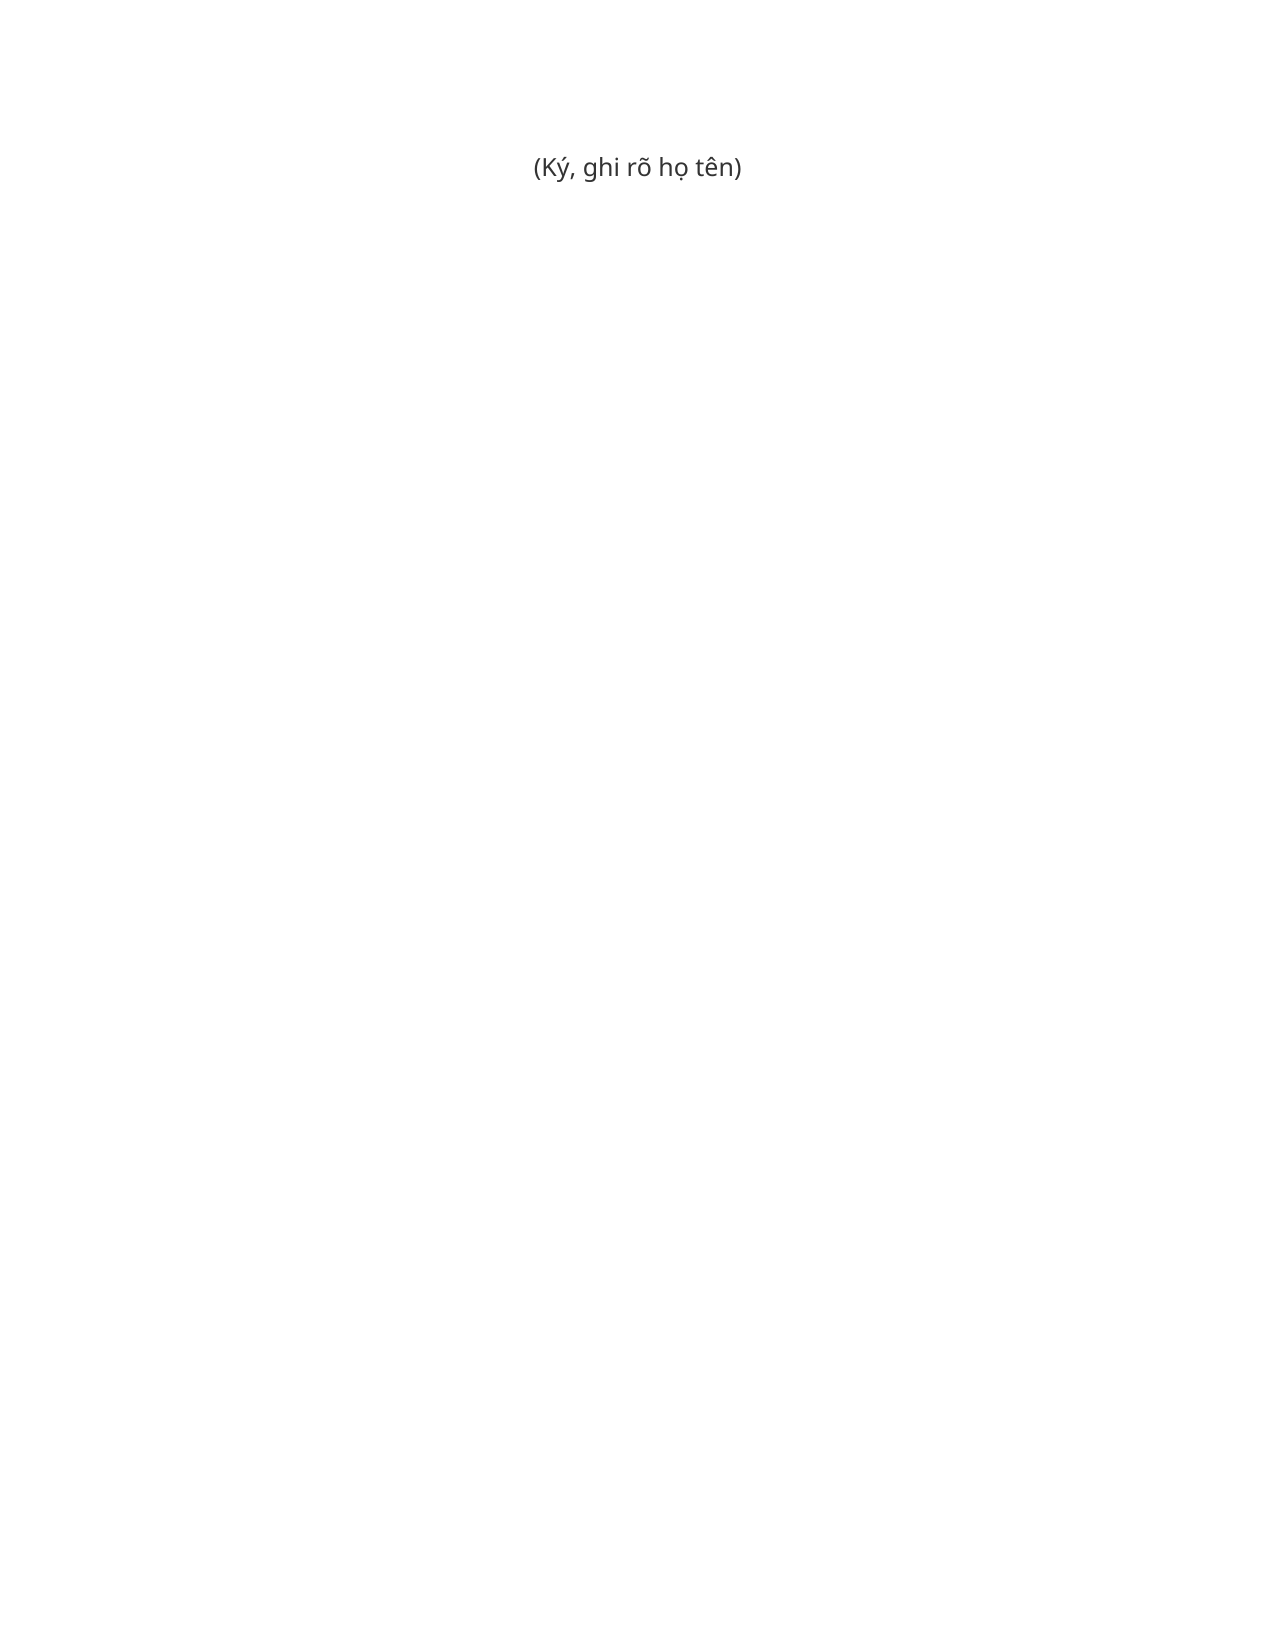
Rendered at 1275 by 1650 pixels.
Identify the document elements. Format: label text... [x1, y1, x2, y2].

text (Ký, ghi rõ họ tên) [150, 150, 1125, 184]
